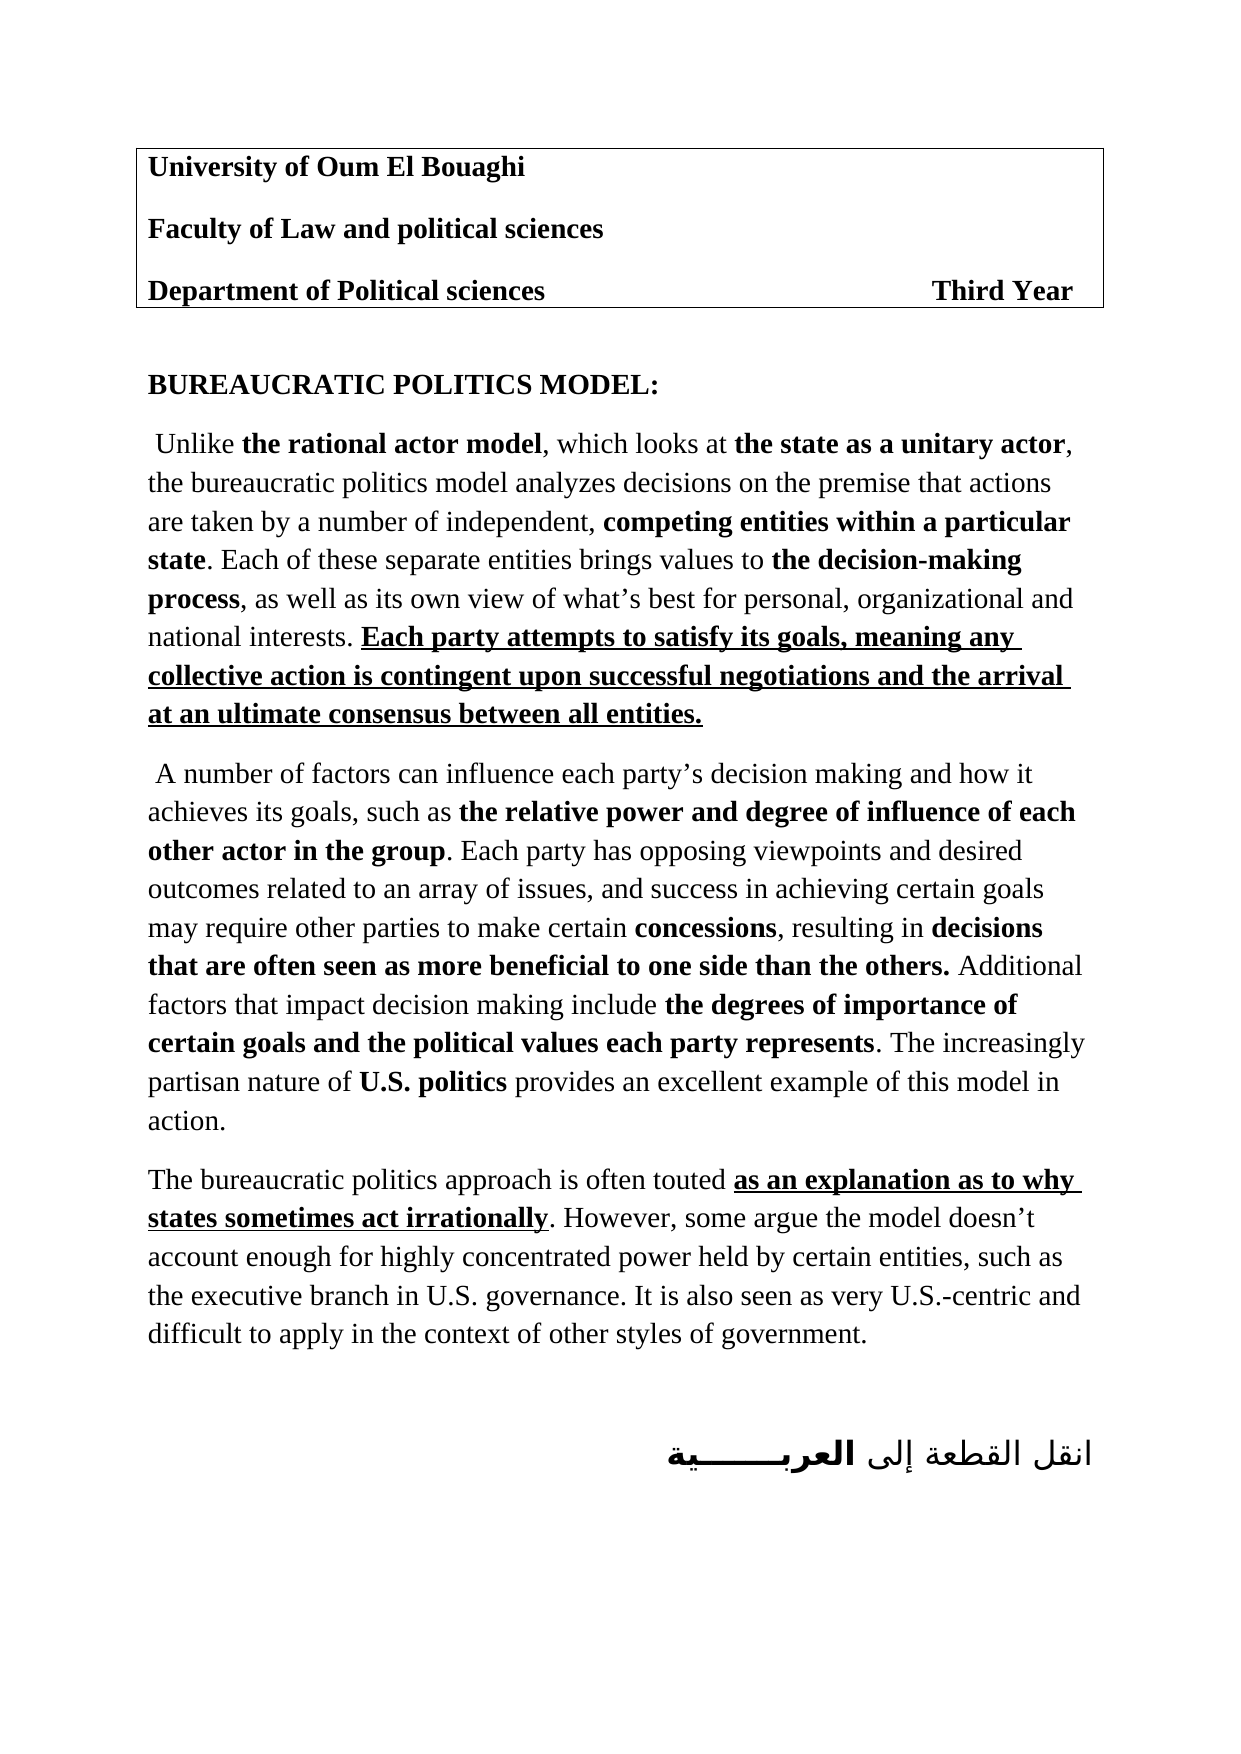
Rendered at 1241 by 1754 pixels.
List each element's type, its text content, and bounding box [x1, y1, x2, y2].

text The bureaucratic politics approach is often touted as an explanation as to why states sometimes act irrationally. However, some argue the model doesn’t account enough for highly concentrated power held by certain entities, such as the executive branch in U.S. governance. It is also seen as very U.S.-centric and difficult to apply in the context of other styles of government. [148, 1162, 1093, 1350]
text A number of factors can influence each party’s decision making and how it achieves its goals, such as the relative power and degree of influence of each other actor in the group. Each party has opposing viewpoints and desired outcomes related to an array of issues, and success in achieving certain goals may require other parties to make certain concessions, resulting in decisions that are often seen as more beneficial to one side than the others. Additional factors that impact decision making include the degrees of importance of certain goals and the political values each party represents. The increasingly partisan nature of U.S. politics provides an excellent example of this model in action. [148, 756, 1093, 1136]
table_header University of Oum El Bouaghi Faculty of Law and political sciences Department of Political sciences Third Year [137, 149, 1103, 307]
text انقل القطعة إلى العربـــــــية [148, 1435, 1093, 1474]
text BUREAUCRATIC POLITICS MODEL: [148, 367, 1093, 401]
text Unlike the rational actor model, which looks at the state as a unitary actor, the bureaucratic politics model analyzes decisions on the premise that actions are taken by a number of independent, competing entities within a particular state. Each of these separate entities brings values to the decision-making process, as well as its own view of what’s best for personal, organizational and national interests. Each party attempts to satisfy its goals, meaning any collective action is contingent upon successful negotiations and the arrival at an ultimate consensus between all entities. [148, 427, 1093, 730]
